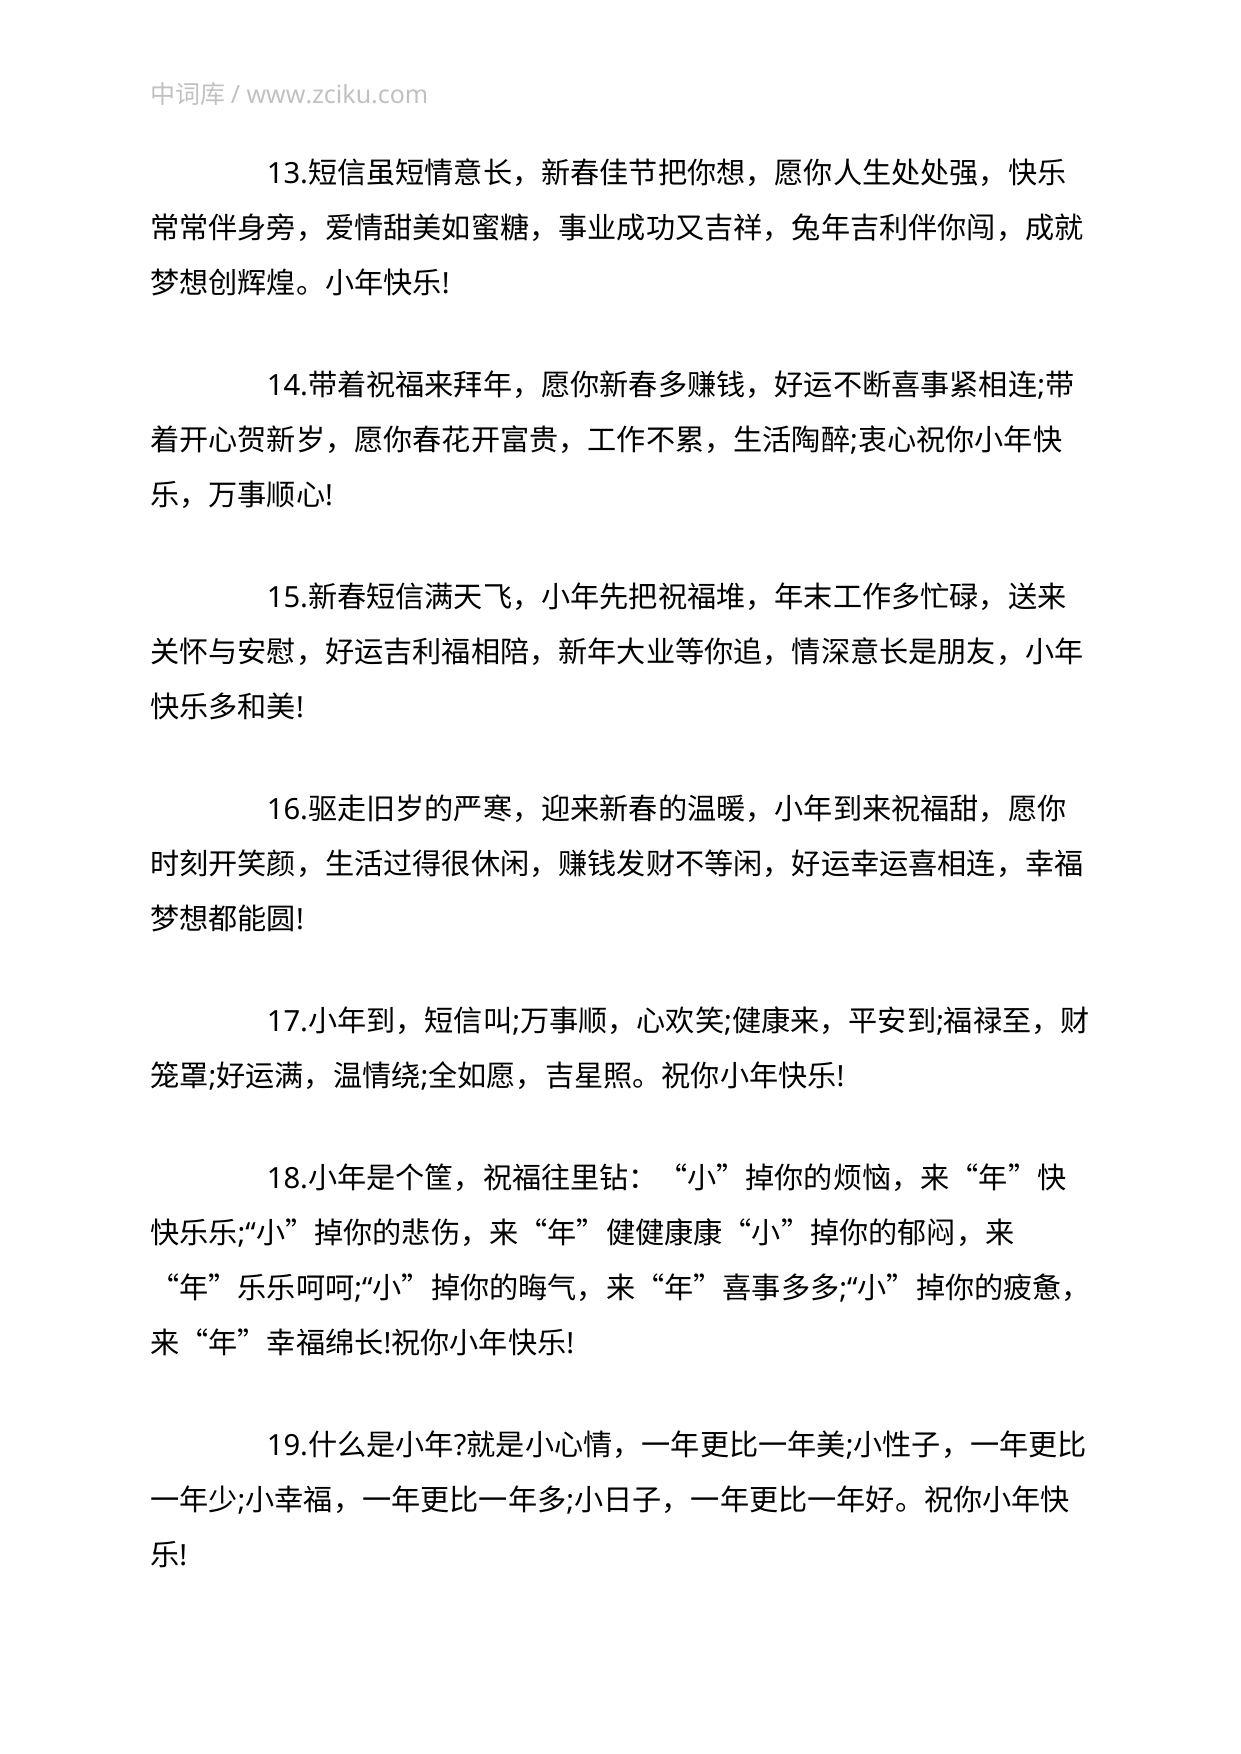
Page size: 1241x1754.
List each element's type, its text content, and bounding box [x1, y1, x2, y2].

text 13.短信虽短情意长，新春佳节把你想，愿你人生处处强，快乐常常伴身旁，爱情甜美如蜜糖，事业成功又吉祥，兔年吉利伴你闯，成就梦想创辉煌。小年快乐! [150, 150, 1090, 302]
text 15.新春短信满天飞，小年先把祝福堆，年末工作多忙碌，送来关怀与安慰，好运吉利福相陪，新年大业等你追，情深意长是朋友，小年快乐多和美! [150, 574, 1090, 726]
text 18.小年是个筐，祝福往里钻：“小”掉你的烦恼，来“年”快快乐乐;“小”掉你的悲伤，来“年”健健康康“小”掉你的郁闷，来“年”乐乐呵呵;“小”掉你的晦气，来“年”喜事多多;“小”掉你的疲惫，来“年”幸福绵长!祝你小年快乐! [150, 1154, 1090, 1362]
text 16.驱走旧岁的严寒，迎来新春的温暖，小年到来祝福甜，愿你时刻开笑颜，生活过得很休闲，赚钱发财不等闲，好运幸运喜相连，幸福梦想都能圆! [150, 786, 1090, 938]
text 17.小年到，短信叫;万事顺，心欢笑;健康来，平安到;福禄至，财笼罩;好运满，温情绕;全如愿，吉星照。祝你小年快乐! [150, 998, 1090, 1095]
text 19.什么是小年?就是小心情，一年更比一年美;小性子，一年更比一年少;小幸福，一年更比一年多;小日子，一年更比一年好。祝你小年快乐! [150, 1422, 1090, 1574]
text 14.带着祝福来拜年，愿你新春多赚钱，好运不断喜事紧相连;带着开心贺新岁，愿你春花开富贵，工作不累，生活陶醉;衷心祝你小年快乐，万事顺心! [150, 362, 1090, 514]
